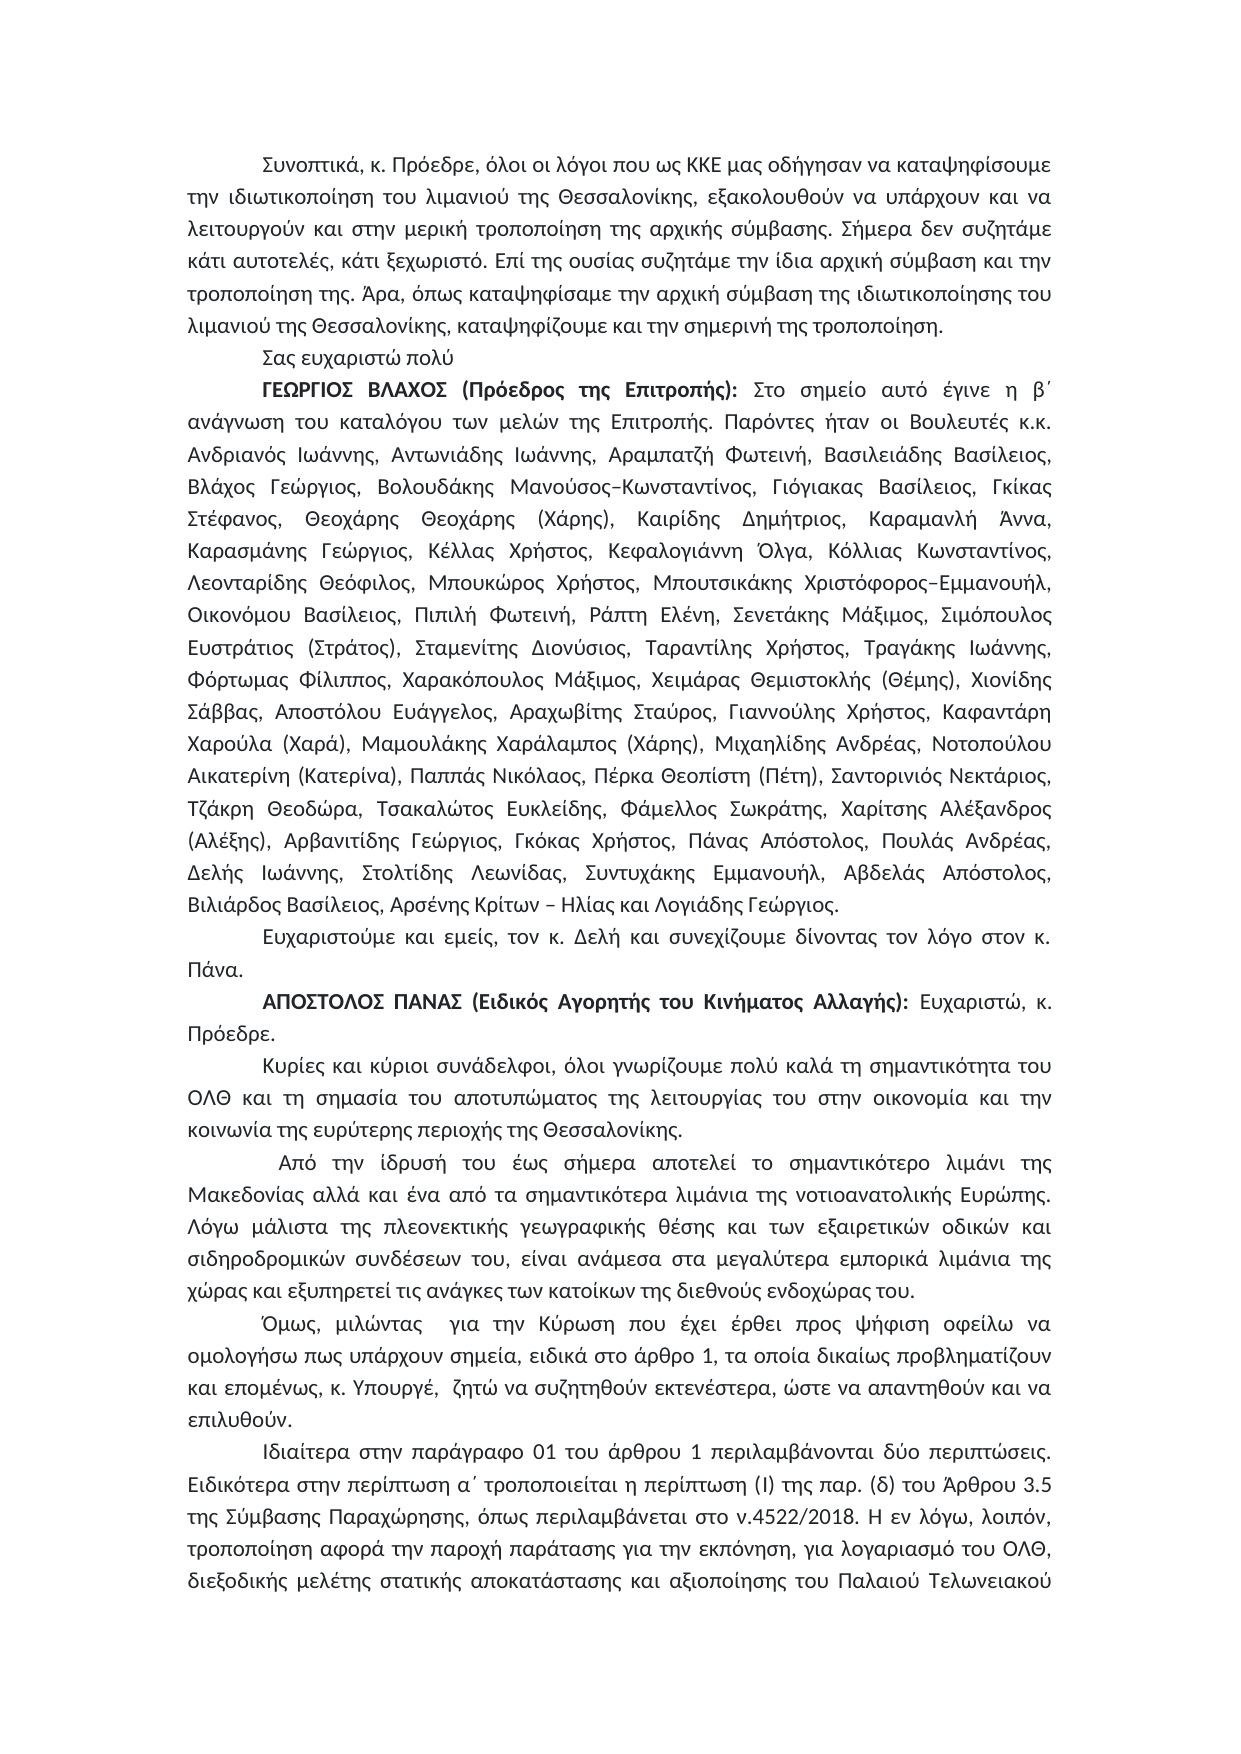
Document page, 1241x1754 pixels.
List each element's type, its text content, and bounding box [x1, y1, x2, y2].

text ΓΕΩΡΓΙΟΣ ΒΛΑΧΟΣ (Πρόεδρος της Επιτροπής): Στο σημείο αυτό έγινε η β΄ ανάγνωση του καταλόγου των μελών της Επιτροπής. Παρόντες ήταν οι Βουλευτές κ.κ. Ανδριανός Ιωάννης, Αντωνιάδης Ιωάννης, Αραμπατζή Φωτεινή, Βασιλειάδης Βασίλειος, Βλάχος Γεώργιος, Βολουδάκης Μανούσος–Κωνσταντίνος, Γιόγιακας Βασίλειος, Γκίκας Στέφανος, Θεοχάρης Θεοχάρης (Χάρης), Καιρίδης Δημήτριος, Καραμανλή Άννα, Καρασμάνης Γεώργιος, Κέλλας Χρήστος, Κεφαλογιάννη Όλγα, Κόλλιας Κωνσταντίνος, Λεονταρίδης Θεόφιλος, Μπουκώρος Χρήστος, Μπουτσικάκης Χριστόφορος–Εμμανουήλ, Οικονόμου Βασίλειος, Πιπιλή Φωτεινή, Ράπτη Ελένη, Σενετάκης Μάξιμος, Σιμόπουλος Ευστράτιος (Στράτος), Σταμενίτης Διονύσιος, Ταραντίλης Χρήστος, Τραγάκης Ιωάννης, Φόρτωμας Φίλιππος, Χαρακόπουλος Μάξιμος, Χειμάρας Θεμιστοκλής (Θέμης), Χιονίδης Σάββας, Αποστόλου Ευάγγελος, Αραχωβίτης Σταύρος, Γιαννούλης Χρήστος, Καφαντάρη Χαρούλα (Χαρά), Μαμουλάκης Χαράλαμπος (Χάρης), Μιχαηλίδης Ανδρέας, Νοτοπούλου Αικατερίνη (Κατερίνα), Παππάς Νικόλαος, Πέρκα Θεοπίστη (Πέτη), Σαντορινιός Νεκτάριος, Τζάκρη Θεοδώρα, Τσακαλώτος Ευκλείδης, Φάμελλος Σωκράτης, Χαρίτσης Αλέξανδρος (Αλέξης), Αρβανιτίδης Γεώργιος, Γκόκας Χρήστος, Πάνας Απόστολος, Πουλάς Ανδρέας, Δελής Ιωάννης, Στολτίδης Λεωνίδας, Συντυχάκης Εμμανουήλ, Αβδελάς Απόστολος, Βιλιάρδος Βασίλειος, Αρσένης Κρίτων – Ηλίας και Λογιάδης Γεώργιος. [187, 375, 1053, 918]
text Σας ευχαριστώ πολύ [187, 343, 1053, 371]
text Όμως, μιλώντας για την Κύρωση που έχει έρθει προς ψήφιση οφείλω να ομολογήσω πως υπάρχουν σημεία, ειδικά στο άρθρο 1, τα οποία δικαίως προβληματίζουν και επομένως, κ. Υπουργέ, ζητώ να συζητηθούν εκτενέστερα, ώστε να απαντηθούν και να επιλυθούν. [187, 1309, 1053, 1433]
text ΑΠΟΣΤΟΛΟΣ ΠΑΝΑΣ (Ειδικός Αγορητής του Κινήματος Αλλαγής): Ευχαριστώ, κ. Πρόεδρε. [187, 987, 1053, 1047]
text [187, 1437, 1053, 1594]
text Συνοπτικά, κ. Πρόεδρε, όλοι οι λόγοι που ως ΚΚΕ μας οδήγησαν να καταψηφίσουμε την ιδιωτικοποίηση του λιμανιού της Θεσσαλονίκης, εξακολουθούν να υπάρχουν και να λειτουργούν και στην μερική τροποποίηση της αρχικής σύμβασης. Σήμερα δεν συζητάμε κάτι αυτοτελές, κάτι ξεχωριστό. Επί της ουσίας συζητάμε την ίδια αρχική σύμβαση και την τροποποίηση της. Άρα, όπως καταψηφίσαμε την αρχική σύμβαση της ιδιωτικοποίησης του λιμανιού της Θεσσαλονίκης, καταψηφίζουμε και την σημερινή της τροποποίηση. [187, 150, 1053, 339]
text Ευχαριστούμε και εμείς, τον κ. Δελή και συνεχίζουμε δίνοντας τον λόγο στον κ. Πάνα. [187, 922, 1053, 983]
text Κυρίες και κύριοι συνάδελφοι, όλοι γνωρίζουμε πολύ καλά τη σημαντικότητα του ΟΛΘ και τη σημασία του αποτυπώματος της λειτουργίας του στην οικονομία και την κοινωνία της ευρύτερης περιοχής της Θεσσαλονίκης. [187, 1051, 1053, 1144]
text Από την ίδρυσή του έως σήμερα αποτελεί το σημαντικότερο λιμάνι της Μακεδονίας αλλά και ένα από τα σημαντικότερα λιμάνια της νοτιοανατολικής Ευρώπης. Λόγω μάλιστα της πλεονεκτικής γεωγραφικής θέσης και των εξαιρετικών οδικών και σιδηροδρομικών συνδέσεων του, είναι ανάμεσα στα μεγαλύτερα εμπορικά λιμάνια της χώρας και εξυπηρετεί τις ανάγκες των κατοίκων της διεθνούς ενδοχώρας του. [187, 1148, 1053, 1304]
